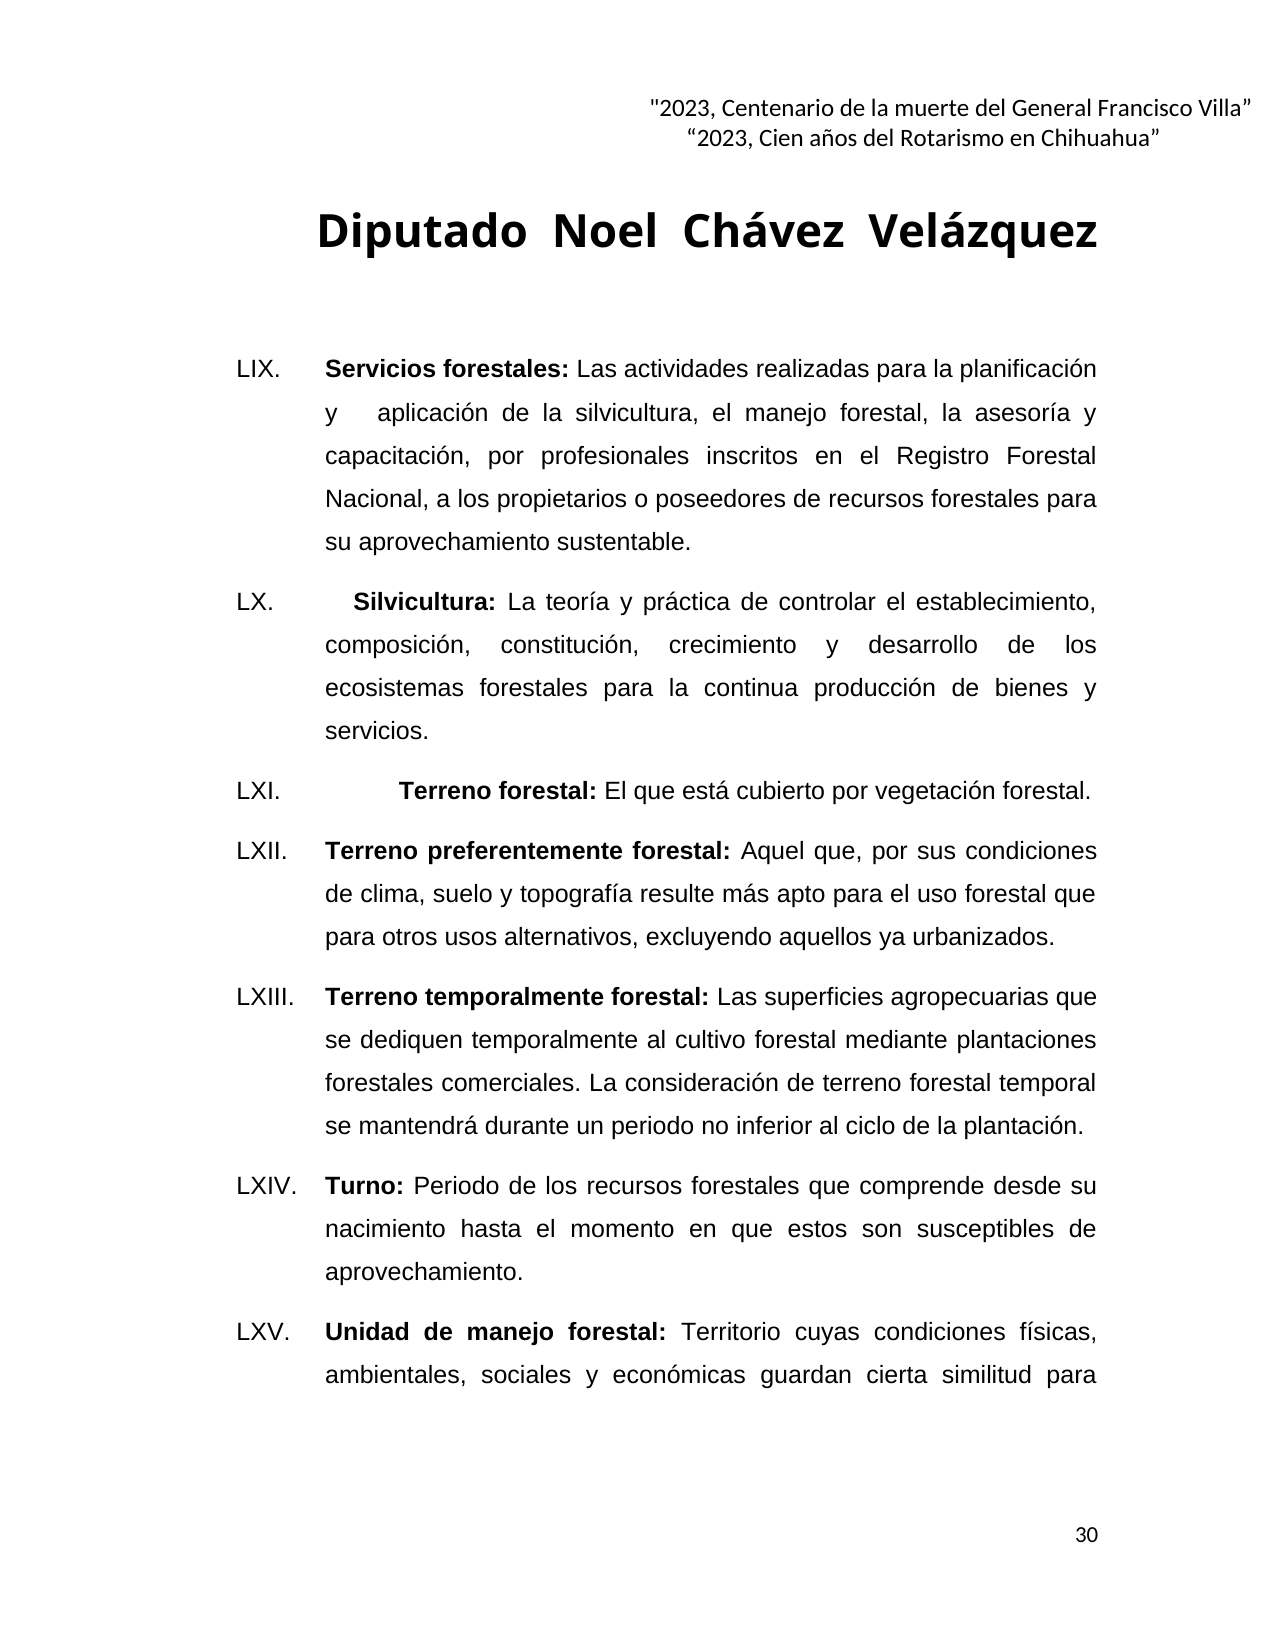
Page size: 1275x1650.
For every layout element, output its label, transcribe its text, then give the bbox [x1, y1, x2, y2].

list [236, 1317, 1098, 1389]
list Terreno preferentemente forestal: Aquel que, por sus condiciones de clima, suelo y topografía resulte más apto para el uso forestal que para otros usos alternativos, excluyendo aquellos ya urbanizados. [236, 836, 1098, 951]
list Terreno forestal: El que está cubierto por vegetación forestal. [236, 776, 1098, 804]
list Terreno temporalmente forestal: Las superficies agropecuarias que se dediquen temporalmente al cultivo forestal mediante plantaciones forestales comerciales. La consideración de terreno forestal temporal se mantendrá durante un periodo no inferior al ciclo de la plantación. [236, 982, 1098, 1140]
list Turno: Periodo de los recursos forestales que comprende desde su nacimiento hasta el momento en que estos son susceptibles de aprovechamiento. [236, 1171, 1098, 1286]
list Silvicultura: La teoría y práctica de controlar el establecimiento, composición, constitución, crecimiento y desarrollo de los ecosistemas forestales para la continua producción de bienes y servicios. [236, 587, 1098, 745]
list Servicios forestales: Las actividades realizadas para la planificación y aplicación de la silvicultura, el manejo forestal, la asesoría y capacitación, por profesionales inscritos en el Registro Forestal Nacional, a los propietarios o poseedores de recursos forestales para su aprovechamiento sustentable. [236, 354, 1098, 556]
